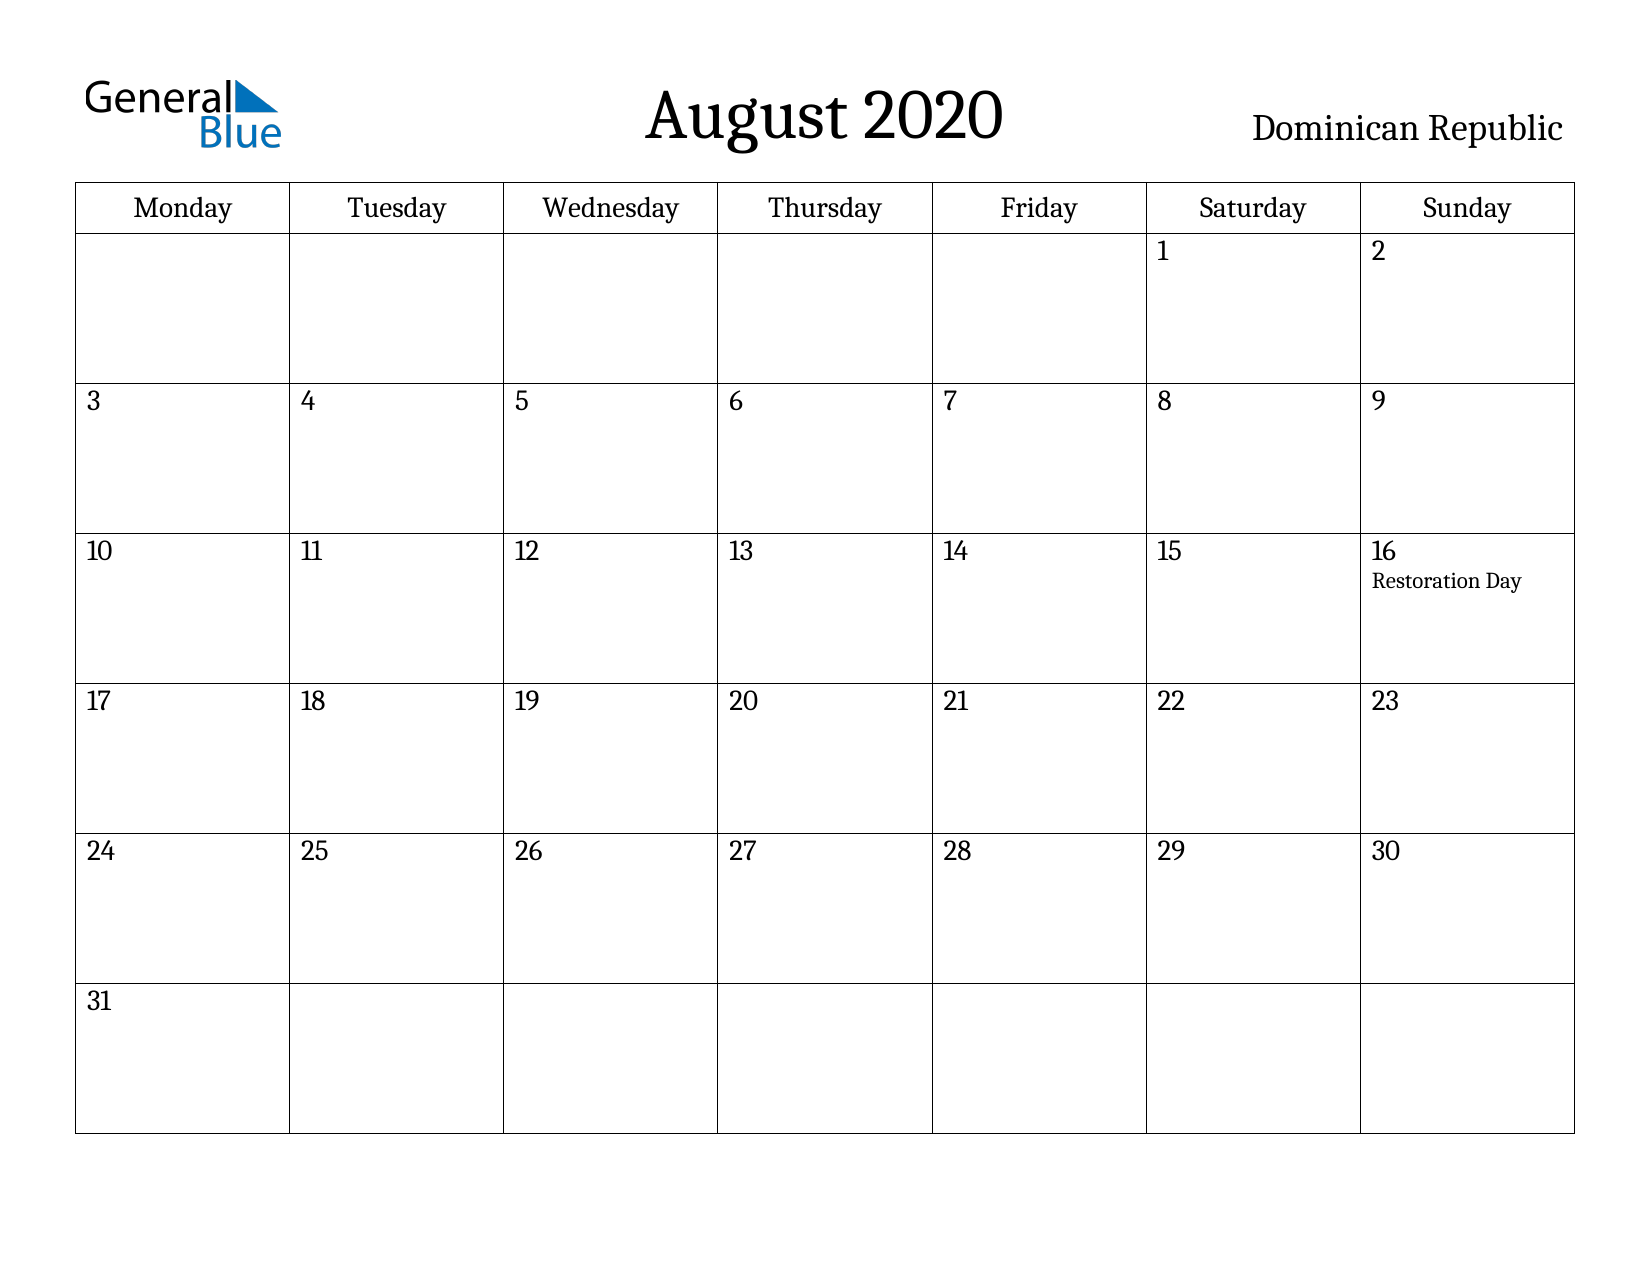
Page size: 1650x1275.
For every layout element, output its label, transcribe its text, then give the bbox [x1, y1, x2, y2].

table_cell [504, 267, 717, 383]
table_cell 13 [718, 534, 932, 567]
table_cell Saturday [1147, 183, 1360, 233]
table_cell [504, 868, 717, 983]
table_cell [76, 1018, 289, 1133]
table_cell [290, 868, 503, 983]
table_header [76, 75, 503, 182]
table_cell [933, 267, 1146, 383]
table_cell Tuesday [290, 183, 503, 233]
table_cell [504, 1018, 717, 1133]
table_cell 8 [1147, 384, 1360, 417]
table_cell 23 [1361, 684, 1574, 717]
table_cell [1147, 868, 1360, 983]
table_cell Wednesday [504, 183, 717, 233]
table_cell [76, 417, 289, 533]
table_cell 5 [504, 384, 717, 417]
table_cell [76, 567, 289, 683]
table_cell [1147, 984, 1360, 1017]
table_cell [1361, 417, 1574, 533]
table_cell 4 [290, 384, 503, 417]
table_cell [504, 717, 717, 833]
table_cell [1147, 717, 1360, 833]
table_cell 2 [1361, 234, 1574, 267]
table_cell 21 [933, 684, 1146, 717]
table_cell 26 [504, 834, 717, 867]
table_cell 3 [76, 384, 289, 417]
table_cell 27 [718, 834, 932, 867]
table_cell [1361, 984, 1574, 1017]
table_cell Restoration Day [1361, 567, 1574, 683]
table_cell [1361, 1018, 1574, 1133]
table_cell 10 [76, 534, 289, 567]
table_cell [290, 1018, 503, 1133]
table_cell Thursday [718, 183, 932, 233]
table_cell [290, 717, 503, 833]
table_cell 30 [1361, 834, 1574, 867]
table_cell [933, 984, 1146, 1017]
table_cell [933, 1018, 1146, 1133]
table_cell [290, 984, 503, 1017]
table_cell 15 [1147, 534, 1360, 567]
table_cell 12 [504, 534, 717, 567]
table_cell 9 [1361, 384, 1574, 417]
table_cell 22 [1147, 684, 1360, 717]
table_cell 6 [718, 384, 932, 417]
table_cell 31 [76, 984, 289, 1017]
table_cell [718, 267, 932, 383]
table_cell [933, 868, 1146, 983]
table_cell [1147, 1018, 1360, 1133]
table_cell [1361, 267, 1574, 383]
picture [86, 80, 281, 148]
table_cell [504, 984, 717, 1017]
table_cell [933, 717, 1146, 833]
table_cell Monday [76, 183, 289, 233]
table_cell [290, 234, 503, 267]
table_cell [290, 567, 503, 683]
table_cell 18 [290, 684, 503, 717]
table_cell 17 [76, 684, 289, 717]
table_cell 29 [1147, 834, 1360, 867]
table_cell 14 [933, 534, 1146, 567]
table_cell [718, 984, 932, 1017]
table_cell [76, 717, 289, 833]
table_cell [290, 267, 503, 383]
table_cell [76, 234, 289, 267]
table_cell [718, 868, 932, 983]
table_header Dominican Republic [1146, 75, 1574, 182]
table_cell [1147, 417, 1360, 533]
table_cell [718, 234, 932, 267]
table_cell [504, 567, 717, 683]
table_cell 28 [933, 834, 1146, 867]
table_cell 1 [1147, 234, 1360, 267]
table_cell [1147, 267, 1360, 383]
table_cell 11 [290, 534, 503, 567]
table_cell 25 [290, 834, 503, 867]
table_cell [718, 567, 932, 683]
table_header August 2020 [504, 75, 1146, 182]
table_cell [76, 267, 289, 383]
table_cell 7 [933, 384, 1146, 417]
table_cell 20 [718, 684, 932, 717]
table_cell [290, 417, 503, 533]
table_cell [718, 417, 932, 533]
table_cell [933, 417, 1146, 533]
table_cell [1361, 868, 1574, 983]
table_cell [504, 234, 717, 267]
table_cell 16 [1361, 534, 1574, 567]
table_cell [1361, 717, 1574, 833]
table_cell [718, 1018, 932, 1133]
table_cell 24 [76, 834, 289, 867]
table_cell [504, 417, 717, 533]
table_cell [76, 868, 289, 983]
table_cell [718, 717, 932, 833]
table_cell Friday [933, 183, 1146, 233]
table_cell Sunday [1361, 183, 1574, 233]
table_cell [933, 567, 1146, 683]
table_cell [1147, 567, 1360, 683]
table_cell 19 [504, 684, 717, 717]
table_cell [933, 234, 1146, 267]
